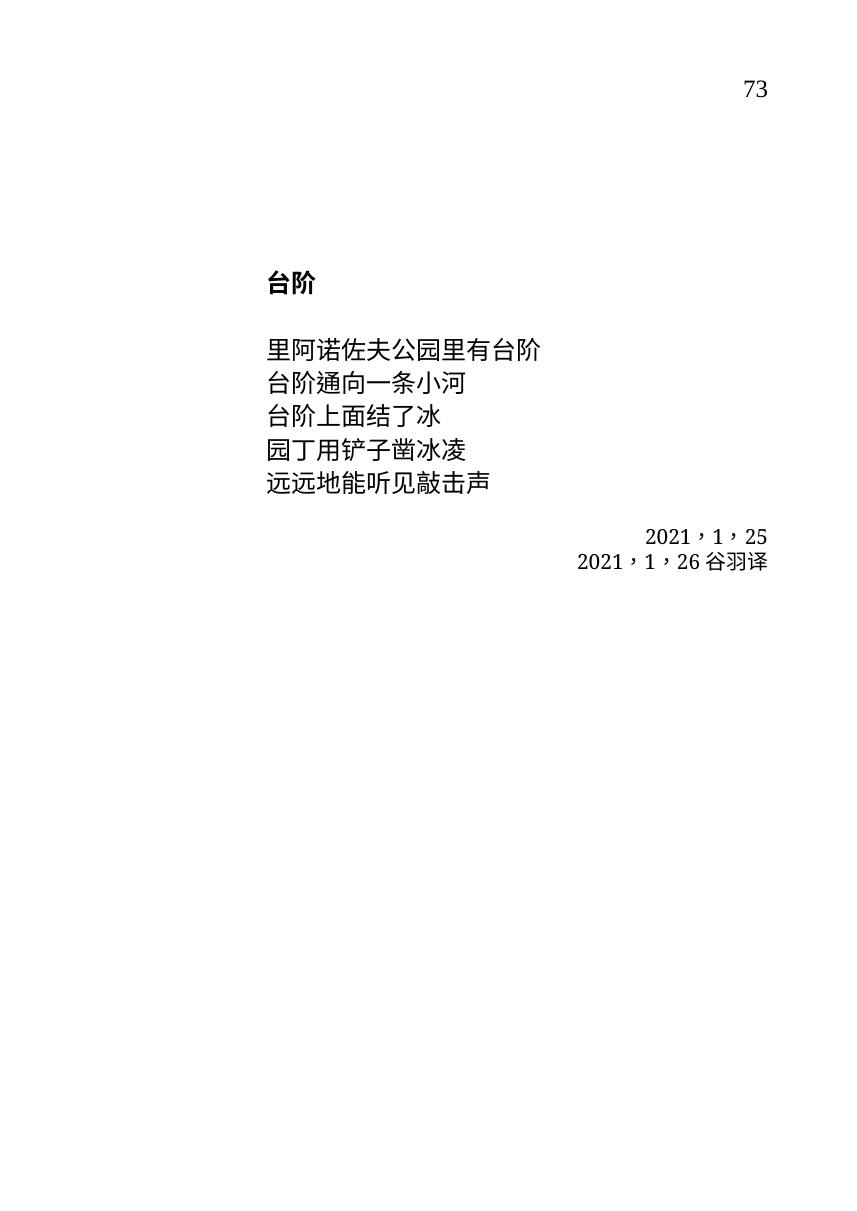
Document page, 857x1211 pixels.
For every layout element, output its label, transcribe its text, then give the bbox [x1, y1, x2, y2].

text 台阶 [266, 266, 768, 299]
text 园丁用铲子凿冰凌 [266, 432, 768, 466]
text 远远地能听见敲击声 [266, 466, 768, 499]
text 台阶上面结了冰 [266, 399, 768, 432]
text 2021，1，26 谷羽译 [177, 549, 768, 574]
text 台阶通向一条小河 [266, 366, 768, 399]
text 2021，1，25 [177, 524, 768, 549]
text 里阿诺佐夫公园里有台阶 [266, 332, 768, 366]
